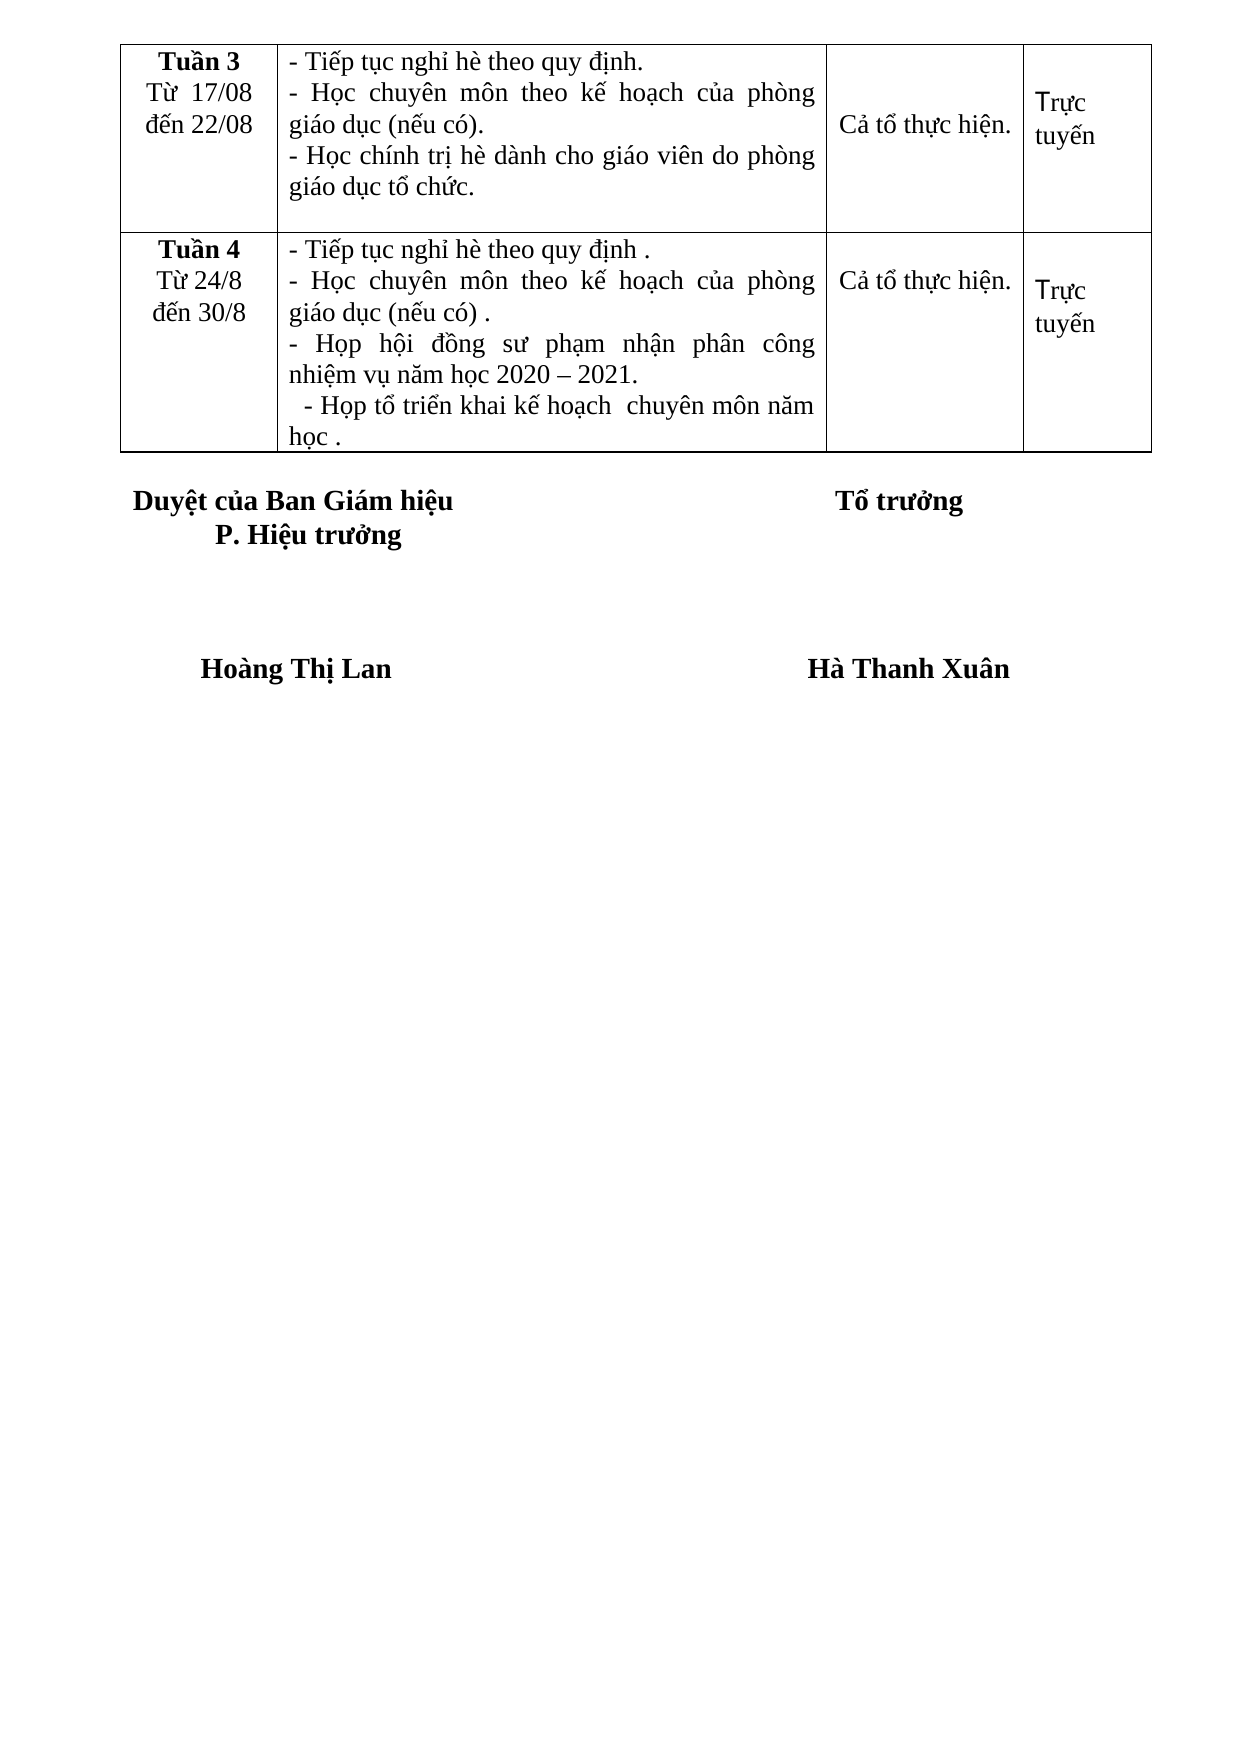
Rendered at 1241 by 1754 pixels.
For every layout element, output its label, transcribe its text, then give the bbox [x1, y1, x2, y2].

table_cell - Tiếp tục nghỉ hè theo quy định. - Học chuyên môn theo kế hoạch của phòng giáo dục (nếu có). - Học chính trị hè dành cho giáo viên do phòng giáo dục tổ chức. [278, 45, 826, 232]
table_cell Tuần 4 Từ 24/8 đến 30/8 [121, 233, 277, 451]
table_cell Trực tuyến [1024, 233, 1151, 451]
table_cell Cả tổ thực hiện. [827, 45, 1023, 232]
table_cell Cả tổ thực hiện. [827, 233, 1023, 451]
text Hoàng Thị Lan Hà Thanh Xuân [118, 651, 1156, 685]
table_cell - Tiếp tục nghỉ hè theo quy định . - Học chuyên môn theo kế hoạch của phòng giáo dục (nếu có) . - Họp hội đồng sư phạm nhận phân công nhiệm vụ năm học 2020 – 2021. - Họp tổ triển khai kế hoạch chuyên môn năm học . [278, 233, 826, 451]
text P. Hiệu trưởng [118, 517, 1156, 551]
table_cell Tuần 3 Từ 17/08 đến 22/08 [121, 45, 277, 232]
table_cell Trực tuyến [1024, 45, 1151, 232]
text Duyệt của Ban Giám hiệu Tổ trưởng [118, 483, 1156, 517]
